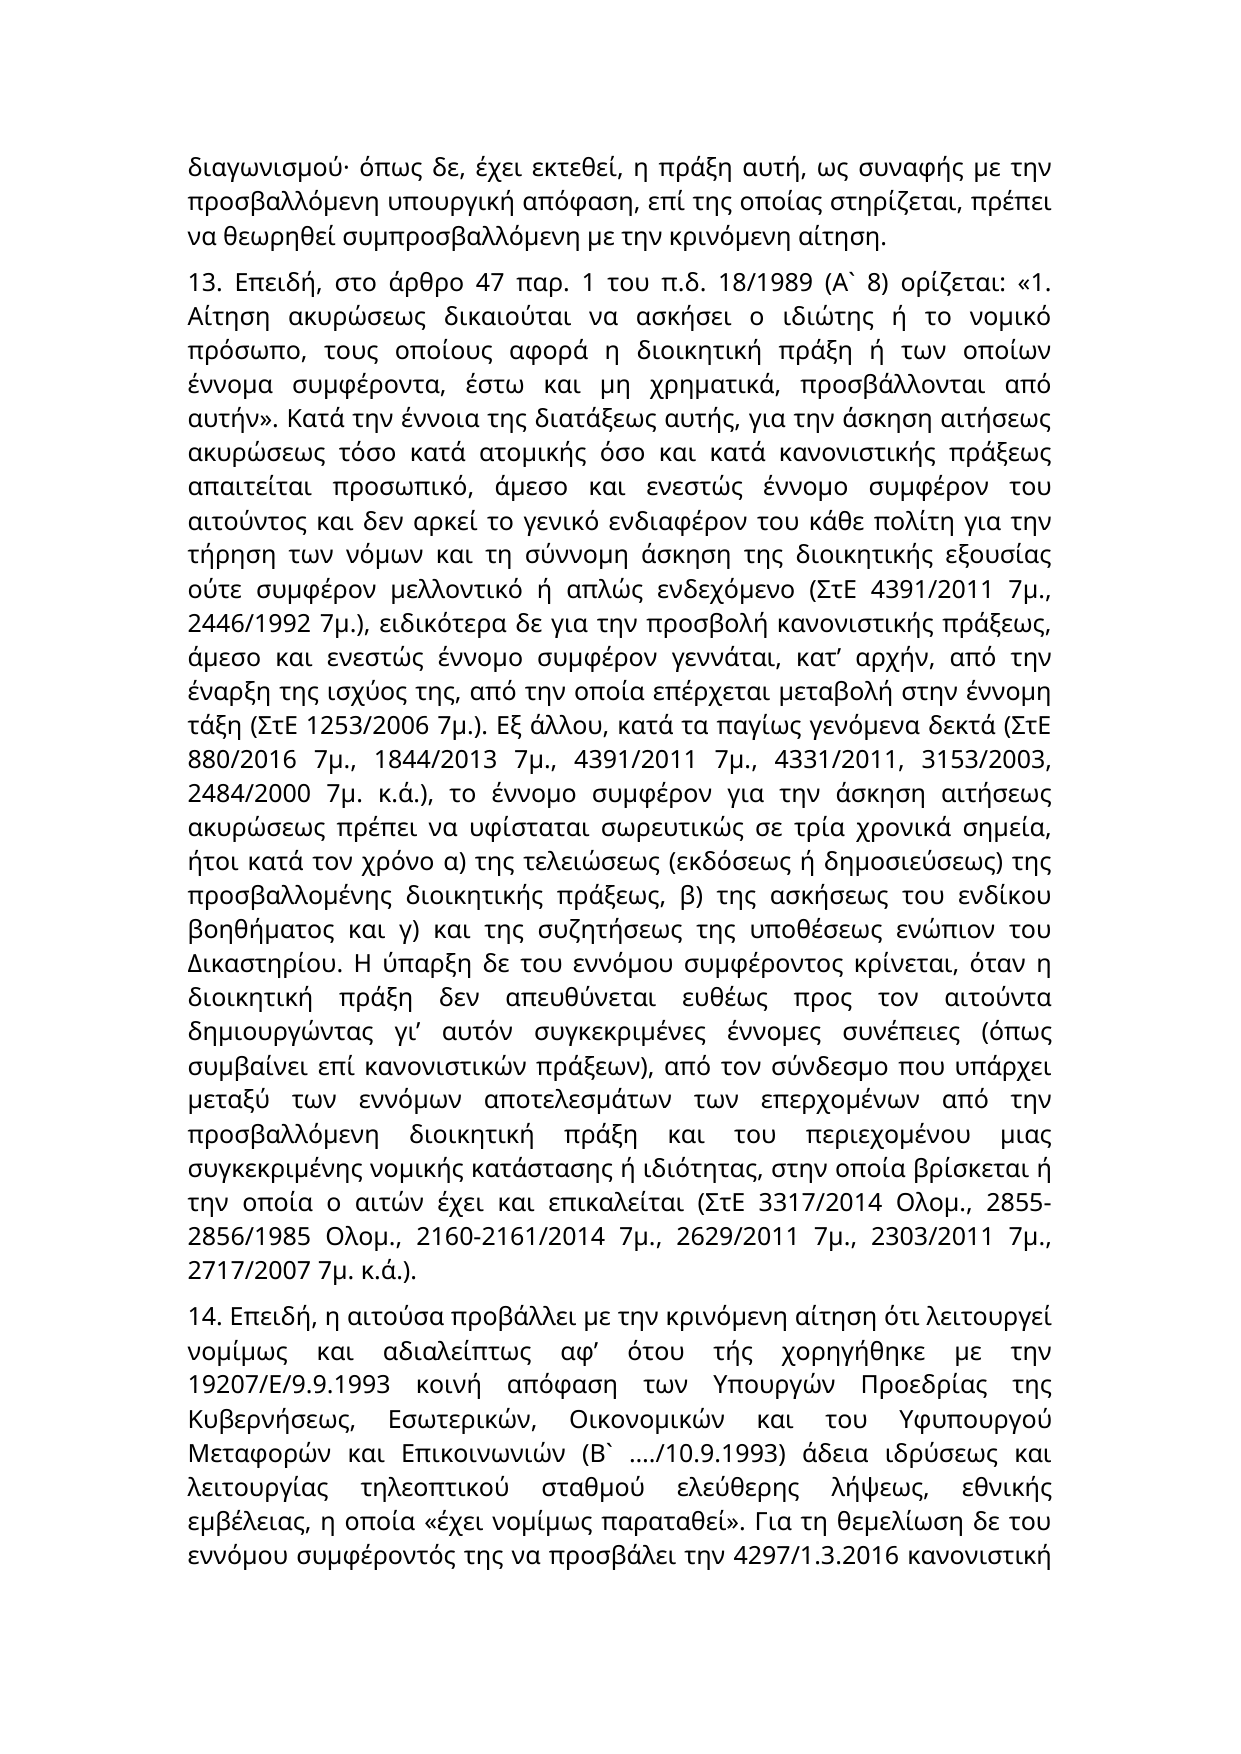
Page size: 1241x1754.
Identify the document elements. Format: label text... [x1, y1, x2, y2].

text 13. Επειδή, στο άρθρο 47 παρ. 1 του π.δ. 18/1989 (Α` 8) ορίζεται: «1. Αίτηση ακυρώσεως δικαιούται να ασκήσει ο ιδιώτης ή το νομικό πρόσωπο, τους οποίους αφορά η διοικητική πράξη ή των οποίων έννομα συμφέροντα, έστω και μη χρηματικά, προσβάλλονται από αυτήν». Κατά την έννοια της διατάξεως αυτής, για την άσκηση αιτήσεως ακυρώσεως τόσο κατά ατομικής όσο και κατά κανονιστικής πράξεως απαιτείται προσωπικό, άμεσο και ενεστώς έννομο συμφέρον του αιτούντος και δεν αρκεί το γενικό ενδιαφέρον του κάθε πολίτη για την τήρηση των νόμων και τη σύννομη άσκηση της διοικητικής εξουσίας ούτε συμφέρον μελλοντικό ή απλώς ενδεχόμενο (ΣτΕ 4391/2011 7μ., 2446/1992 7μ.), ειδικότερα δε για την προσβολή κανονιστικής πράξεως, άμεσο και ενεστώς έννομο συμφέρον γεννάται, κατ’ αρχήν, από την έναρξη της ισχύος της, από την οποία επέρχεται μεταβολή στην έννομη τάξη (ΣτΕ 1253/2006 7μ.). Εξ άλλου, κατά τα παγίως γενόμενα δεκτά (ΣτΕ 880/2016 7μ., 1844/2013 7μ., 4391/2011 7μ., 4331/2011, 3153/2003, 2484/2000 7μ. κ.ά.), το έννομο συμφέρον για την άσκηση αιτήσεως ακυρώσεως πρέπει να υφίσταται σωρευτικώς σε τρία χρονικά σημεία, ήτοι κατά τον χρόνο α) της τελειώσεως (εκδόσεως ή δημοσιεύσεως) της προσβαλλομένης διοικητικής πράξεως, β) της ασκήσεως του ενδίκου βοηθήματος και γ) και της συζητήσεως της υποθέσεως ενώπιον του Δικαστηρίου. Η ύπαρξη δε του εννόμου συμφέροντος κρίνεται, όταν η διοικητική πράξη δεν απευθύνεται ευθέως προς τον αιτούντα δημιουργώντας γι’ αυτόν συγκεκριμένες έννομες συνέπειες (όπως συμβαίνει επί κανονιστικών πράξεων), από τον σύνδεσμο που υπάρχει μεταξύ των εννόμων αποτελεσμάτων των επερχομένων από την προσβαλλόμενη διοικητική πράξη και του περιεχομένου μιας συγκεκριμένης νομικής κατάστασης ή ιδιότητας, στην οποία βρίσκεται ή την οποία ο αιτών έχει και επικαλείται (ΣτΕ 3317/2014 Ολομ., 2855-2856/1985 Ολομ., 2160-2161/2014 7μ., 2629/2011 7μ., 2303/2011 7μ., 2717/2007 7μ. κ.ά.). [187, 265, 1053, 1287]
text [187, 1299, 1053, 1572]
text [187, 150, 1053, 252]
